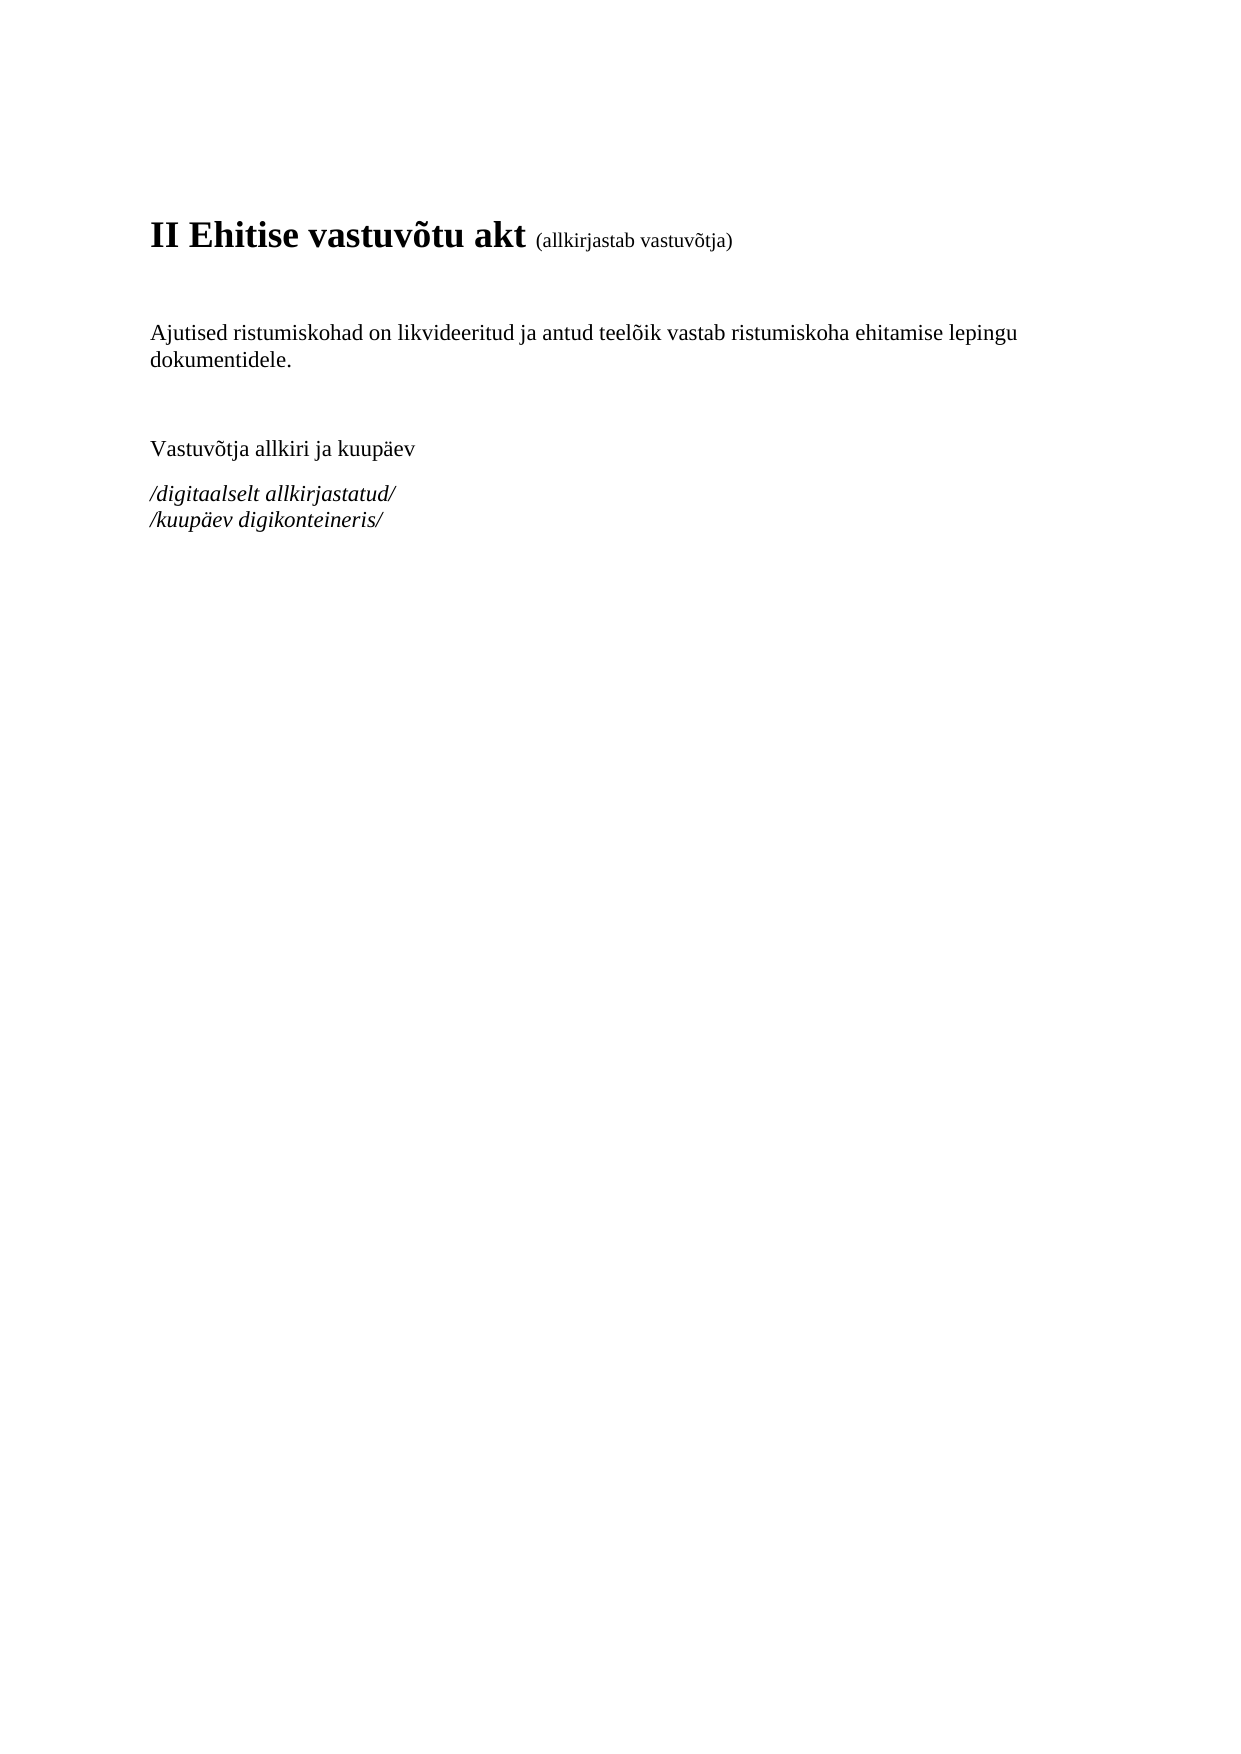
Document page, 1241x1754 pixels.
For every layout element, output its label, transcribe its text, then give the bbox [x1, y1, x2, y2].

text Ajutised ristumiskohad on likvideeritud ja antud teelõik vastab ristumiskoha ehitamise lepingu dokumentidele. [150, 319, 1090, 373]
text /kuupäev digikonteineris/ [150, 506, 1090, 533]
text /digitaalselt allkirjastatud/ [150, 480, 1090, 506]
text Vastuvõtja allkiri ja kuupäev [150, 435, 1090, 462]
text II Ehitise vastuvõtu akt (allkirjastab vastuvõtja) [150, 213, 1090, 256]
